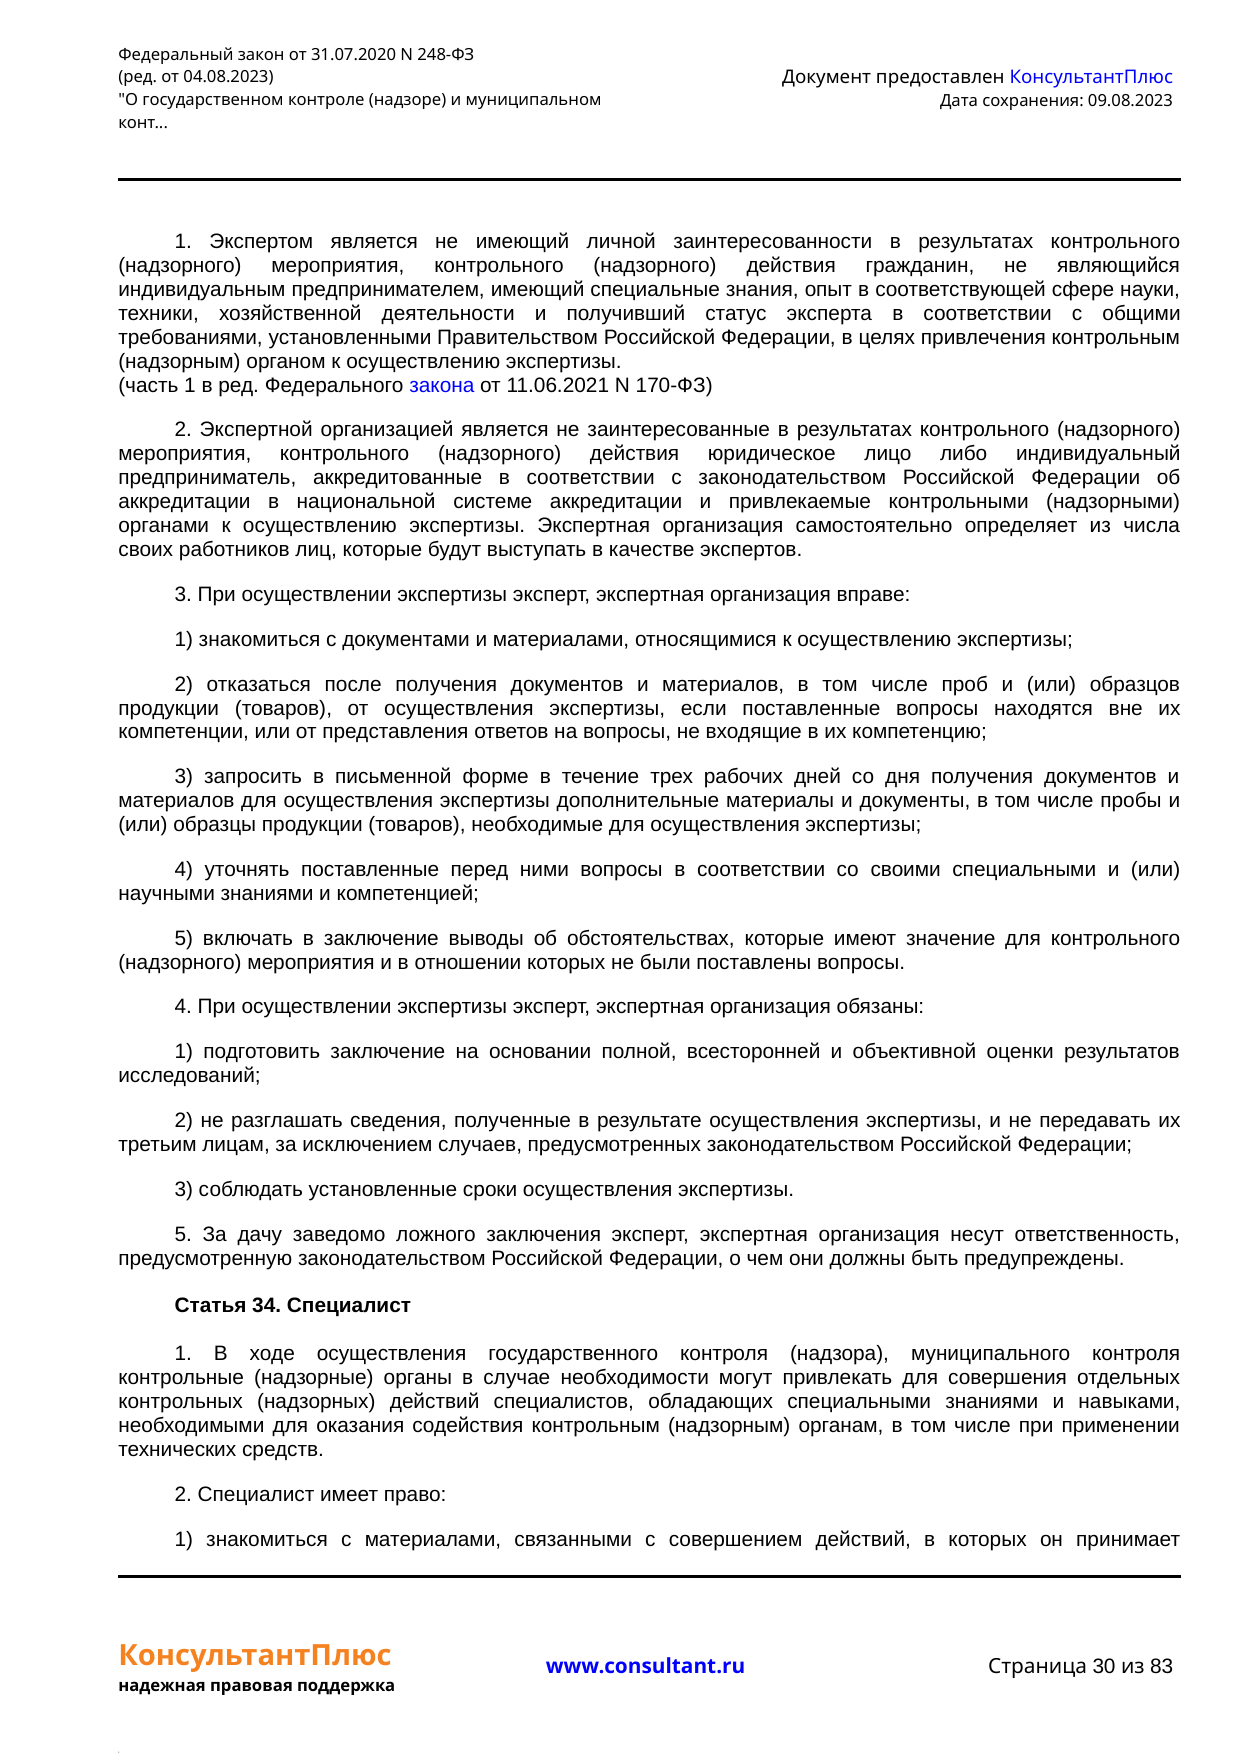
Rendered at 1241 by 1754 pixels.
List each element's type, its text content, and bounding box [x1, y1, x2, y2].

text 5) включать в заключение выводы об обстоятельствах, которые имеют значение для контрольного (надзорного) мероприятия и в отношении которых не были поставлены вопросы. [118, 926, 1181, 973]
text 3) запросить в письменной форме в течение трех рабочих дней со дня получения документов и материалов для осуществления экспертизы дополнительные материалы и документы, в том числе пробы и (или) образцы продукции (товаров), необходимые для осуществления экспертизы; [118, 764, 1181, 836]
text 2. Экспертной организацией является не заинтересованные в результатах контрольного (надзорного) мероприятия, контрольного (надзорного) действия юридическое лицо либо индивидуальный предприниматель, аккредитованные в соответствии с законодательством Российской Федерации об аккредитации в национальной системе аккредитации и привлекаемые контрольными (надзорными) органами к осуществлению экспертизы. Экспертная организация самостоятельно определяет из числа своих работников лиц, которые будут выступать в качестве экспертов. [118, 417, 1181, 561]
text 1. В ходе осуществления государственного контроля (надзора), муниципального контроля контрольные (надзорные) органы в случае необходимости могут привлекать для совершения отдельных контрольных (надзорных) действий специалистов, обладающих специальными знаниями и навыками, необходимыми для оказания содействия контрольным (надзорным) органам, в том числе при применении технических средств. [118, 1341, 1181, 1461]
text 2. Специалист имеет право: [118, 1482, 1181, 1506]
text 2) отказаться после получения документов и материалов, в том числе проб и (или) образцов продукции (товаров), от осуществления экспертизы, если поставленные вопросы находятся вне их компетенции, или от представления ответов на вопросы, не входящие в их компетенцию; [118, 671, 1181, 743]
title Статья 34. Специалист [118, 1293, 1181, 1317]
text 4. При осуществлении экспертизы эксперт, экспертная организация обязаны: [118, 994, 1181, 1018]
text 3. При осуществлении экспертизы эксперт, экспертная организация вправе: [118, 582, 1181, 606]
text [118, 1527, 1181, 1551]
text 4) уточнять поставленные перед ними вопросы в соответствии со своими специальными и (или) научными знаниями и компетенцией; [118, 857, 1181, 905]
text (часть 1 в ред. Федерального закона от 11.06.2021 N 170-ФЗ) [118, 372, 1181, 396]
text 5. За дачу заведомо ложного заключения эксперт, экспертная организация несут ответственность, предусмотренную законодательством Российской Федерации, о чем они должны быть предупреждены. [118, 1221, 1181, 1269]
text 1) знакомиться с документами и материалами, относящимися к осуществлению экспертизы; [118, 627, 1181, 651]
text 1) подготовить заключение на основании полной, всесторонней и объективной оценки результатов исследований; [118, 1039, 1181, 1087]
text 3) соблюдать установленные сроки осуществления экспертизы. [118, 1177, 1181, 1201]
text 2) не разглашать сведения, полученные в результате осуществления экспертизы, и не передавать их третьим лицам, за исключением случаев, предусмотренных законодательством Российской Федерации; [118, 1108, 1181, 1156]
text 1. Экспертом является не имеющий личной заинтересованности в результатах контрольного (надзорного) мероприятия, контрольного (надзорного) действия гражданин, не являющийся индивидуальным предпринимателем, имеющий специальные знания, опыт в соответствующей сфере науки, техники, хозяйственной деятельности и получивший статус эксперта в соответствии с общими требованиями, установленными Правительством Российской Федерации, в целях привлечения контрольным (надзорным) органом к осуществлению экспертизы. [118, 229, 1181, 372]
